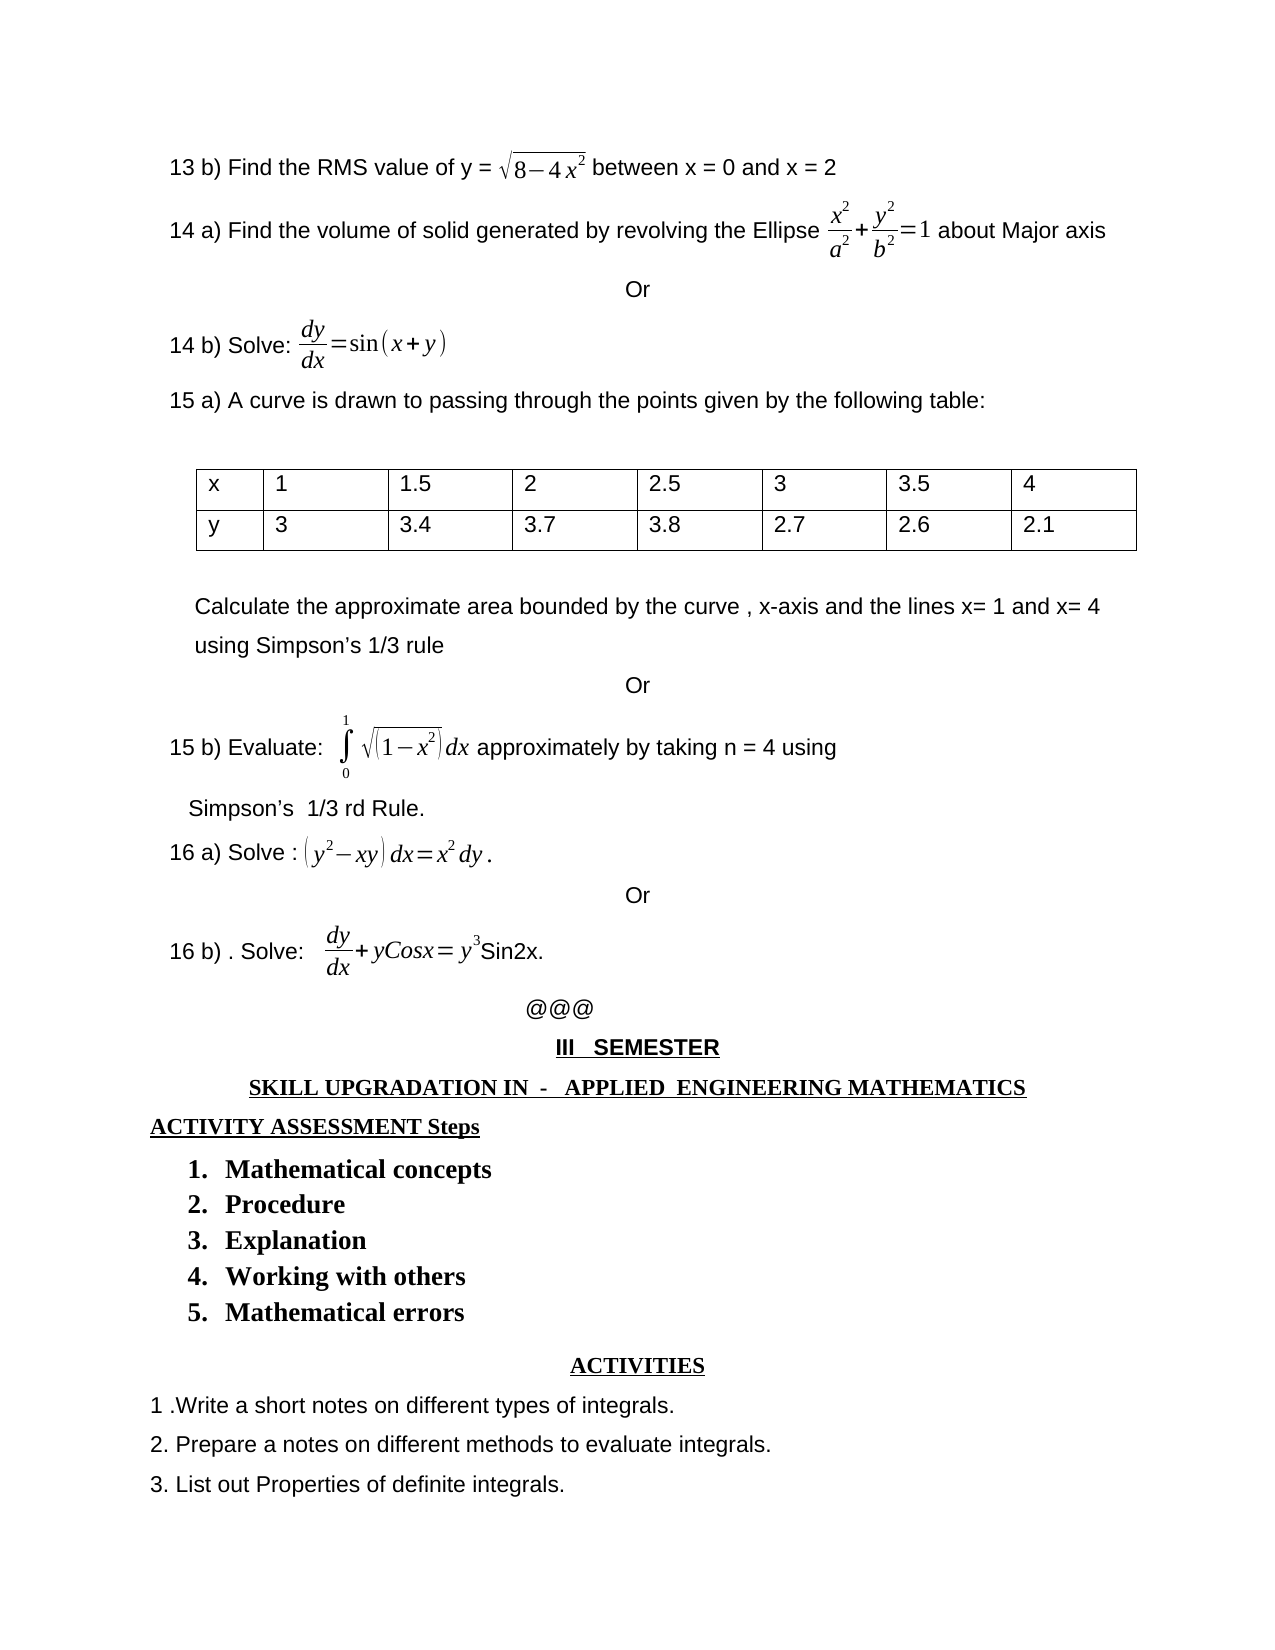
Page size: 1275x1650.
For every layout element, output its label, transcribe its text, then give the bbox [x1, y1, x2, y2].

table_cell 3.8 [638, 511, 762, 550]
text Or [150, 276, 1125, 302]
text Or [150, 882, 1125, 909]
table_cell 3.7 [513, 511, 637, 550]
table_header x [197, 470, 263, 509]
table_header 1 [264, 470, 388, 509]
text 2. Prepare a notes on different methods to evaluate integrals. [150, 1431, 1125, 1458]
table_cell y [197, 511, 263, 550]
text 13 b) Find the RMS value of y = between x = 0 and x = 2 [150, 150, 1125, 184]
table_header 2 [513, 470, 637, 509]
text using Simpson’s 1/3 rule [150, 632, 1125, 659]
text Or [150, 672, 1125, 698]
table_cell 3 [264, 511, 388, 550]
text 14 b) Solve: [150, 315, 1125, 374]
list Mathematical errors [187, 1296, 1125, 1327]
text 16 b) . Solve: Sin2x. [150, 922, 1125, 981]
table_cell 3.4 [389, 511, 512, 550]
text @@@ [150, 995, 1125, 1021]
text SKILL UPGRADATION IN - APPLIED ENGINEERING MATHEMATICS [150, 1074, 1125, 1100]
table_header 1.5 [389, 470, 512, 509]
table_header 4 [1012, 470, 1136, 509]
list Working with others [187, 1260, 1125, 1291]
text 16 a) Solve : [150, 835, 1125, 869]
text 1 .Write a short notes on different types of integrals. [150, 1392, 1125, 1418]
text Simpson’s 1/3 rd Rule. [150, 795, 1125, 822]
text 15 a) A curve is drawn to passing through the points given by the following table: [150, 387, 1125, 414]
table_header 3.5 [887, 470, 1011, 509]
text 3. List out Properties of definite integrals. [150, 1471, 1125, 1497]
table_header 2.5 [638, 470, 762, 509]
list Procedure [187, 1188, 1125, 1220]
text III SEMESTER [150, 1034, 1125, 1061]
text Calculate the approximate area bounded by the curve , x-axis and the lines x= 1 and x= 4 [150, 593, 1125, 619]
list Explanation [187, 1224, 1125, 1255]
text 15 b) Evaluate: approximately by taking n = 4 using [150, 711, 1125, 782]
table_cell 2.6 [887, 511, 1011, 550]
table_cell 2.7 [763, 511, 886, 550]
text ACTIVITIES [150, 1352, 1125, 1379]
table_header 3 [763, 470, 886, 509]
list Mathematical concepts [187, 1153, 1125, 1184]
text ACTIVITY ASSESSMENT Steps [150, 1113, 1125, 1140]
table_cell 2.1 [1012, 511, 1136, 550]
text 14 a) Find the volume of solid generated by revolving the Ellipse about Major axis [150, 197, 1125, 263]
